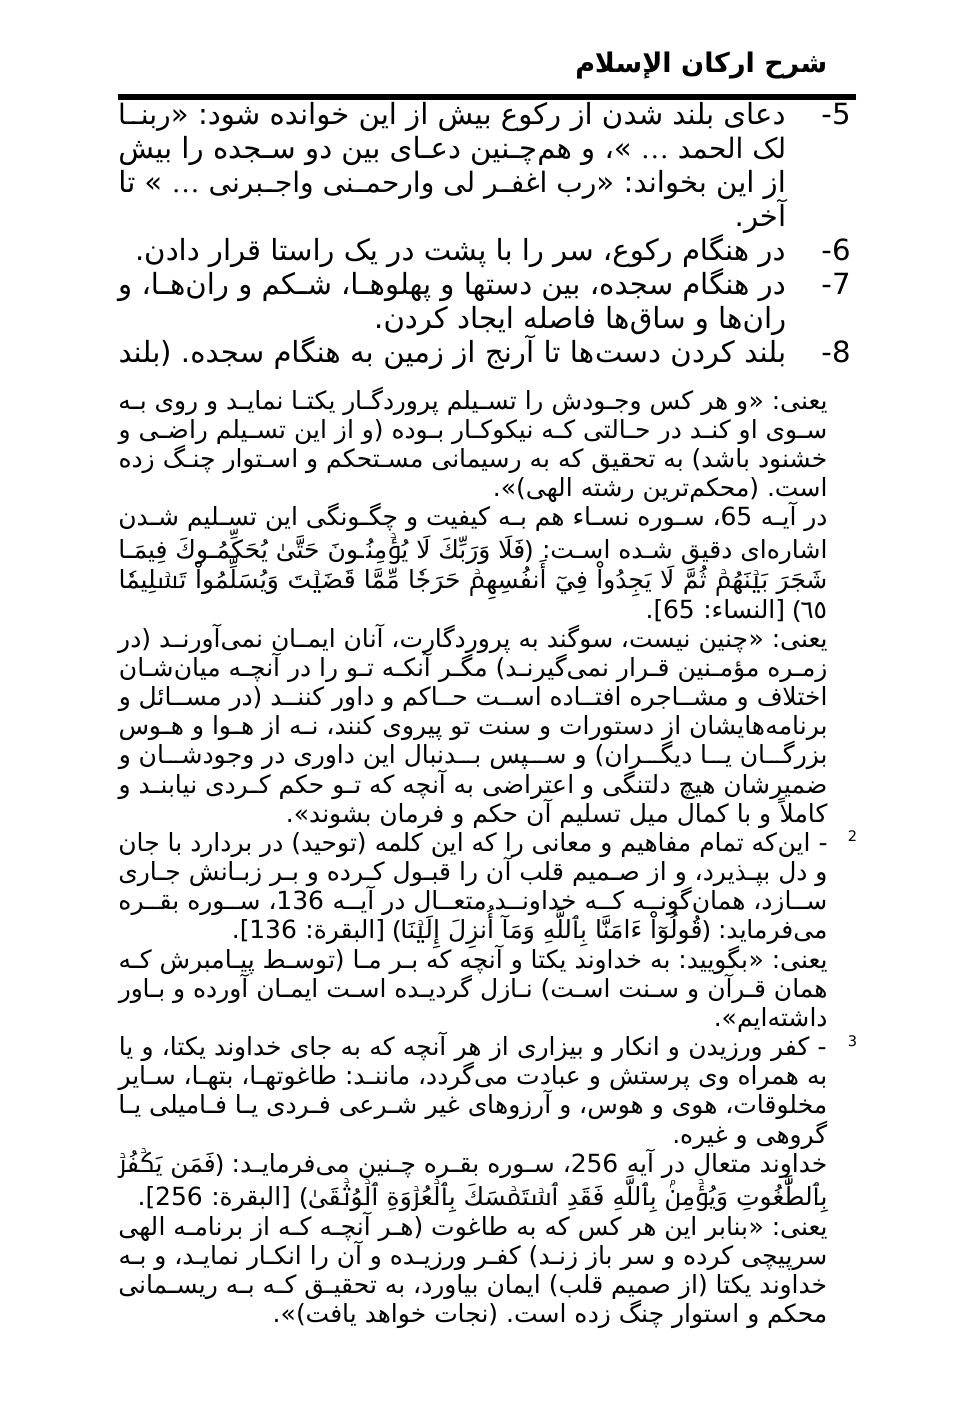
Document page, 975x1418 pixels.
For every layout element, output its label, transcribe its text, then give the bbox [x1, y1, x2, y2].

list در هنگام رکوع، سر را با پشت در یک راستا قرار دادن. [118, 233, 821, 267]
list دعاى بلند شدن از رکوع بیش از این خوانده شود: «ربنا لک الحمد … »، و هم‌چنین دعاى بین دو سجده را بیش از این بخواند: «رب اغفر لی وارحمنی واجبرنی … » تا آخر. [118, 98, 821, 233]
list در هنگام سجده، بین دستها و پهلوها، شکم و ران‌ها، و ران‌ها و ساق‌ها فاصله ایجاد کردن. [118, 267, 821, 335]
list بلند کردن دست‌ها تا آرنج از زمین به هنگام سجده. (بلند داشتن ذراع از زمین = فاصله نوک انگشتان تا آرنج را ذراع گویند). [118, 335, 821, 369]
